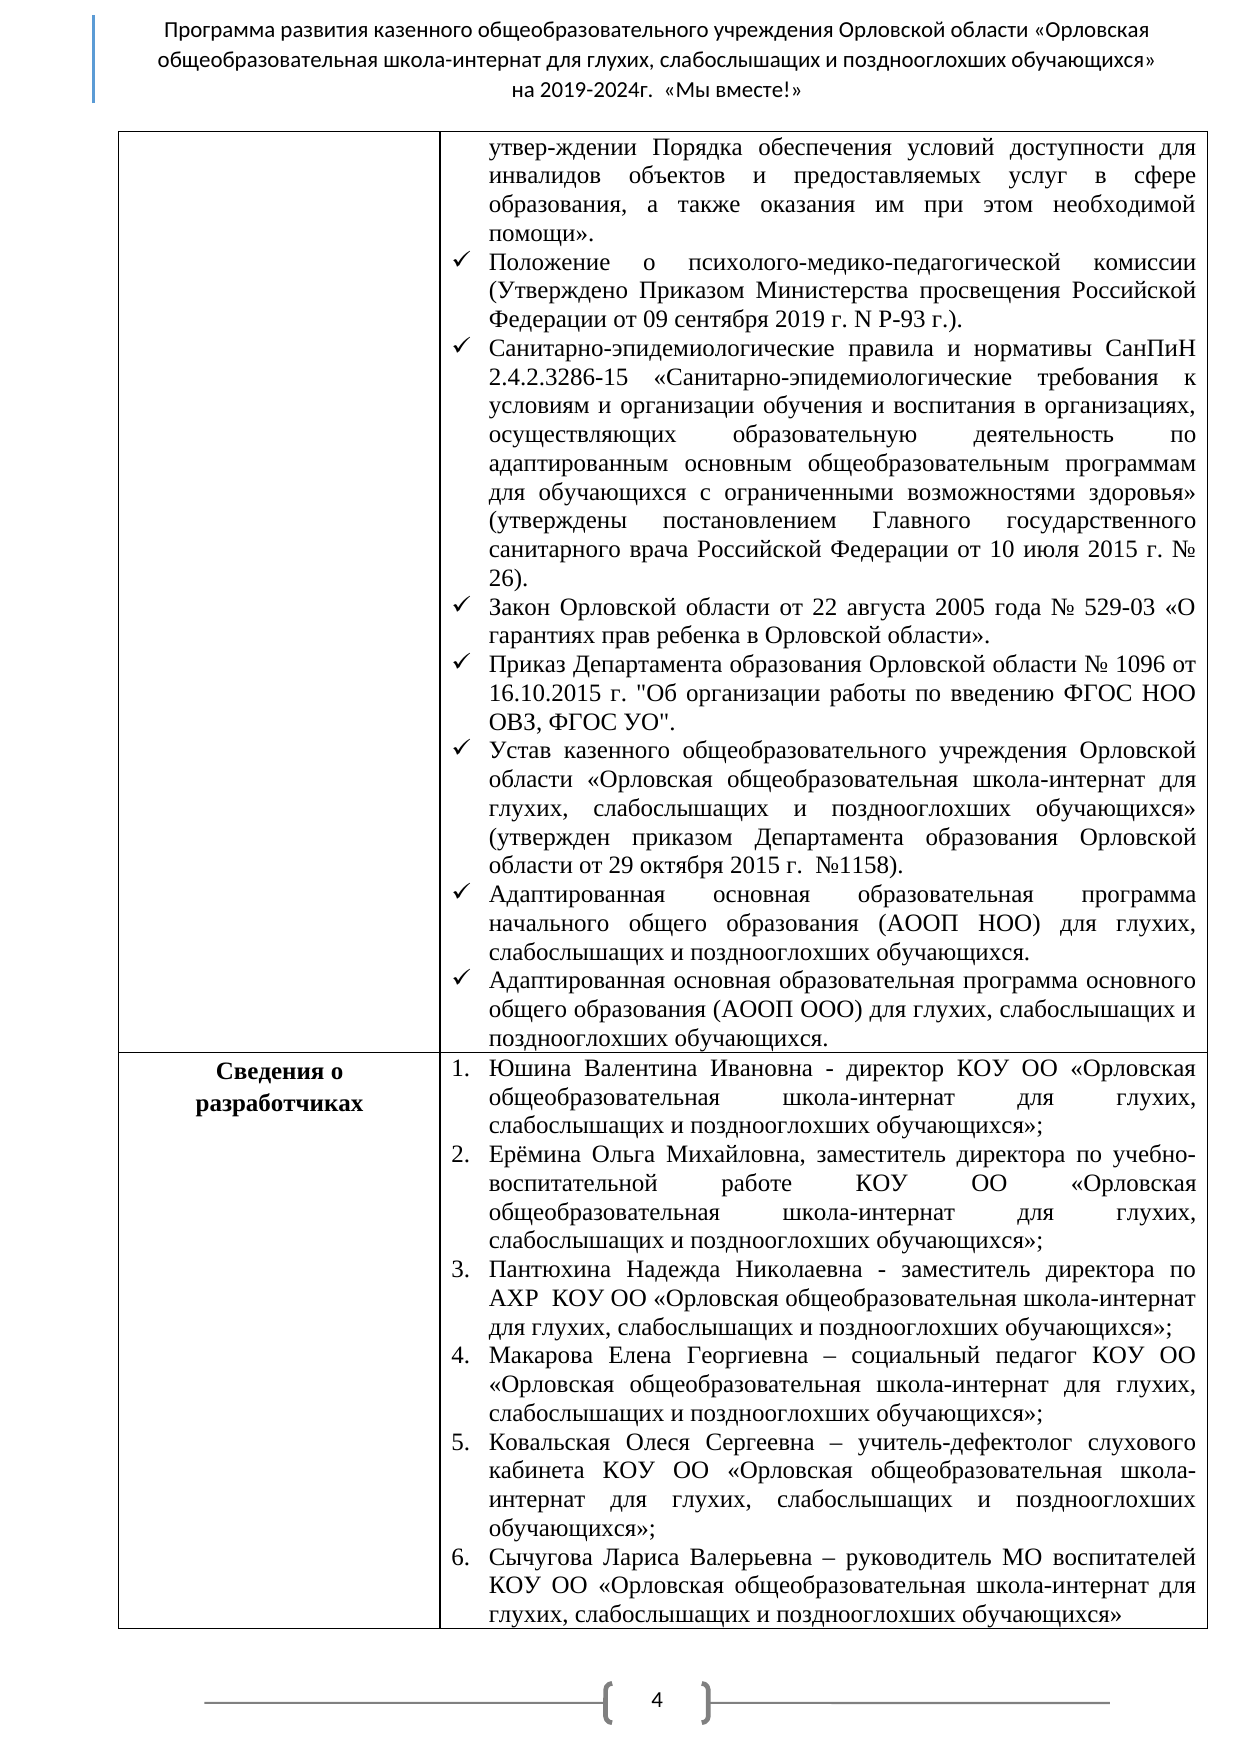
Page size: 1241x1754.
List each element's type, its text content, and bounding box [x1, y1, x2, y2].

table_cell Юшина Валентина Ивановна - директор КОУ ОО «Орловская общеобразовательная школа-интернат для глухих, слабослышащих и позднооглохших обучающихся»; Ерёмина Ольга Михайловна, заместитель директора по учебно-воспитательной работе КОУ ОО «Орловская общеобразовательная школа-интернат для глухих, слабослышащих и позднооглохших обучающихся»; Пантюхина Надежда Николаевна - заместитель директора по АХР КОУ ОО «Орловская общеобразовательная школа-интернат для глухих, слабослышащих и позднооглохших обучающихся»; Макарова Елена Георгиевна – социальный педагог КОУ ОО «Орловская общеобразовательная школа-интернат для глухих, слабослышащих и позднооглохших обучающихся»; Ковальская Олеся Сергеевна – учитель-дефектолог слухового кабинета КОУ ОО «Орловская общеобразовательная школа-интернат для глухих, слабослышащих и позднооглохших обучающихся»; Сычугова Лариса Валерьевна – руководитель МО воспитателей КОУ ОО «Орловская общеобразовательная школа-интернат для глухих, слабослышащих и позднооглохших обучающихся» [441, 1053, 1207, 1628]
table_cell Сведения о разработчиках [119, 1053, 439, 1628]
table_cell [119, 132, 439, 1052]
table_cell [441, 132, 1207, 1052]
